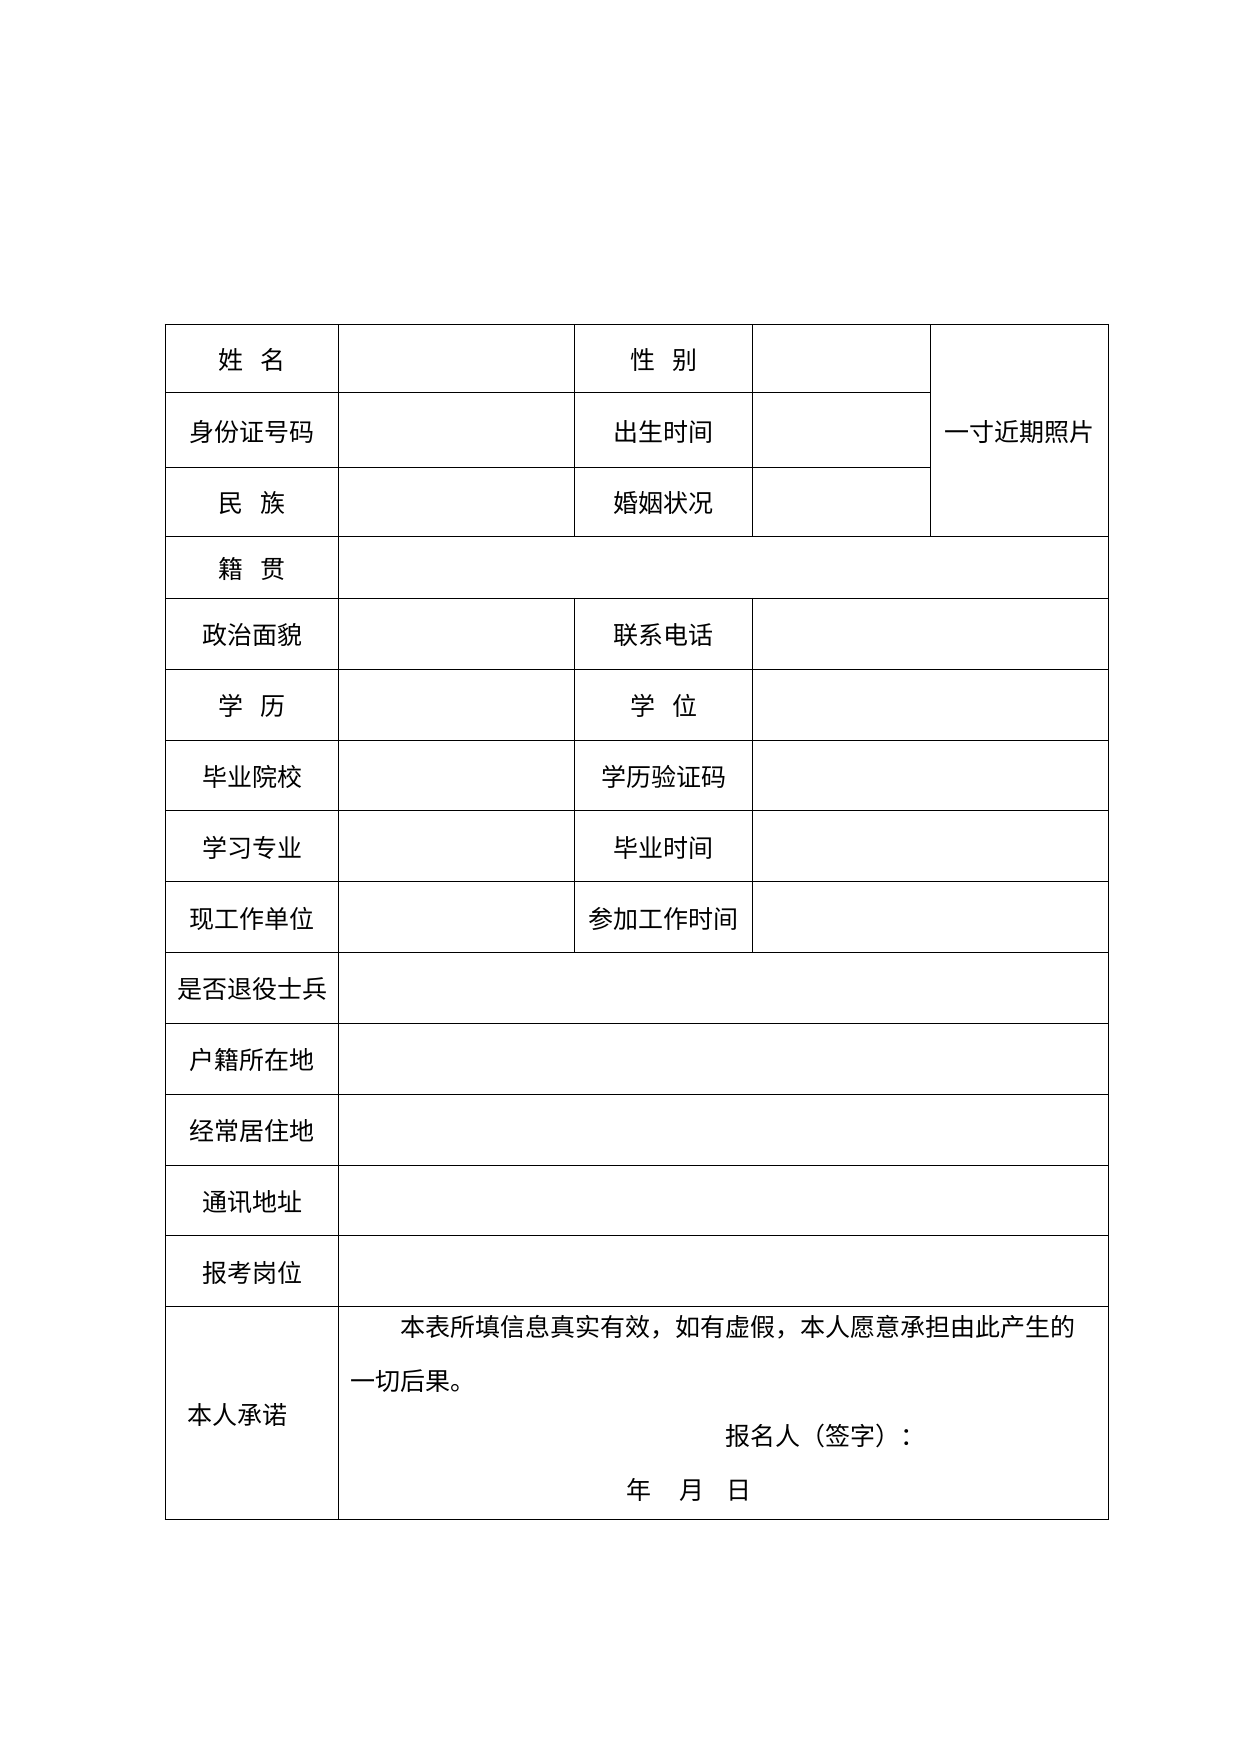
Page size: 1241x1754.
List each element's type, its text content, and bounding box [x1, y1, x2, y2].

table_header 性 别 [575, 325, 752, 392]
table_cell [339, 741, 574, 810]
table_cell [339, 1166, 1108, 1235]
table_cell [339, 393, 574, 467]
table_cell 政治面貌 [166, 599, 338, 669]
table_header 姓 名 [166, 325, 338, 392]
table_cell 毕业院校 [166, 741, 338, 810]
table_cell [339, 599, 574, 669]
table_cell [339, 1236, 1108, 1306]
table_cell 是否退役士兵 [166, 953, 338, 1023]
table_cell 身份证号码 [166, 393, 338, 467]
table_cell 毕业时间 [575, 811, 752, 881]
table_cell [339, 882, 574, 952]
table_cell 民 族 [166, 468, 338, 536]
table_cell [753, 882, 1108, 952]
table_cell 现工作单位 [166, 882, 338, 952]
table_cell 本表所填信息真实有效，如有虚假，本人愿意承担由此产生的一切后果。 报名人（签字）： 年 月 日 [339, 1307, 1108, 1519]
table_cell [753, 393, 930, 467]
table_cell [339, 811, 574, 881]
table_cell 学 位 [575, 670, 752, 739]
table_cell [339, 1024, 1108, 1094]
table_cell [753, 599, 1108, 669]
table_cell 户籍所在地 [166, 1024, 338, 1094]
table_cell [339, 468, 574, 536]
table_cell 通讯地址 [166, 1166, 338, 1235]
table_header 一寸近期照片 [931, 325, 1108, 536]
table_cell 联系电话 [575, 599, 752, 669]
table_cell [339, 670, 574, 739]
table_cell [753, 811, 1108, 881]
table_cell 出生时间 [575, 393, 752, 467]
table_header [339, 325, 574, 392]
table_cell 本人承诺 [166, 1307, 338, 1519]
table_cell 报考岗位 [166, 1236, 338, 1306]
table_cell [339, 953, 1108, 1023]
table_cell [339, 1095, 1108, 1164]
table_cell 学 历 [166, 670, 338, 739]
table_cell [339, 537, 1108, 598]
table_cell 参加工作时间 [575, 882, 752, 952]
table_cell 籍 贯 [166, 537, 338, 598]
table_cell 婚姻状况 [575, 468, 752, 536]
table_cell 学习专业 [166, 811, 338, 881]
table_cell 经常居住地 [166, 1095, 338, 1164]
table_cell [753, 468, 930, 536]
table_cell [753, 741, 1108, 810]
table_cell 学历验证码 [575, 741, 752, 810]
table_cell [753, 670, 1108, 739]
table_header [753, 325, 930, 392]
